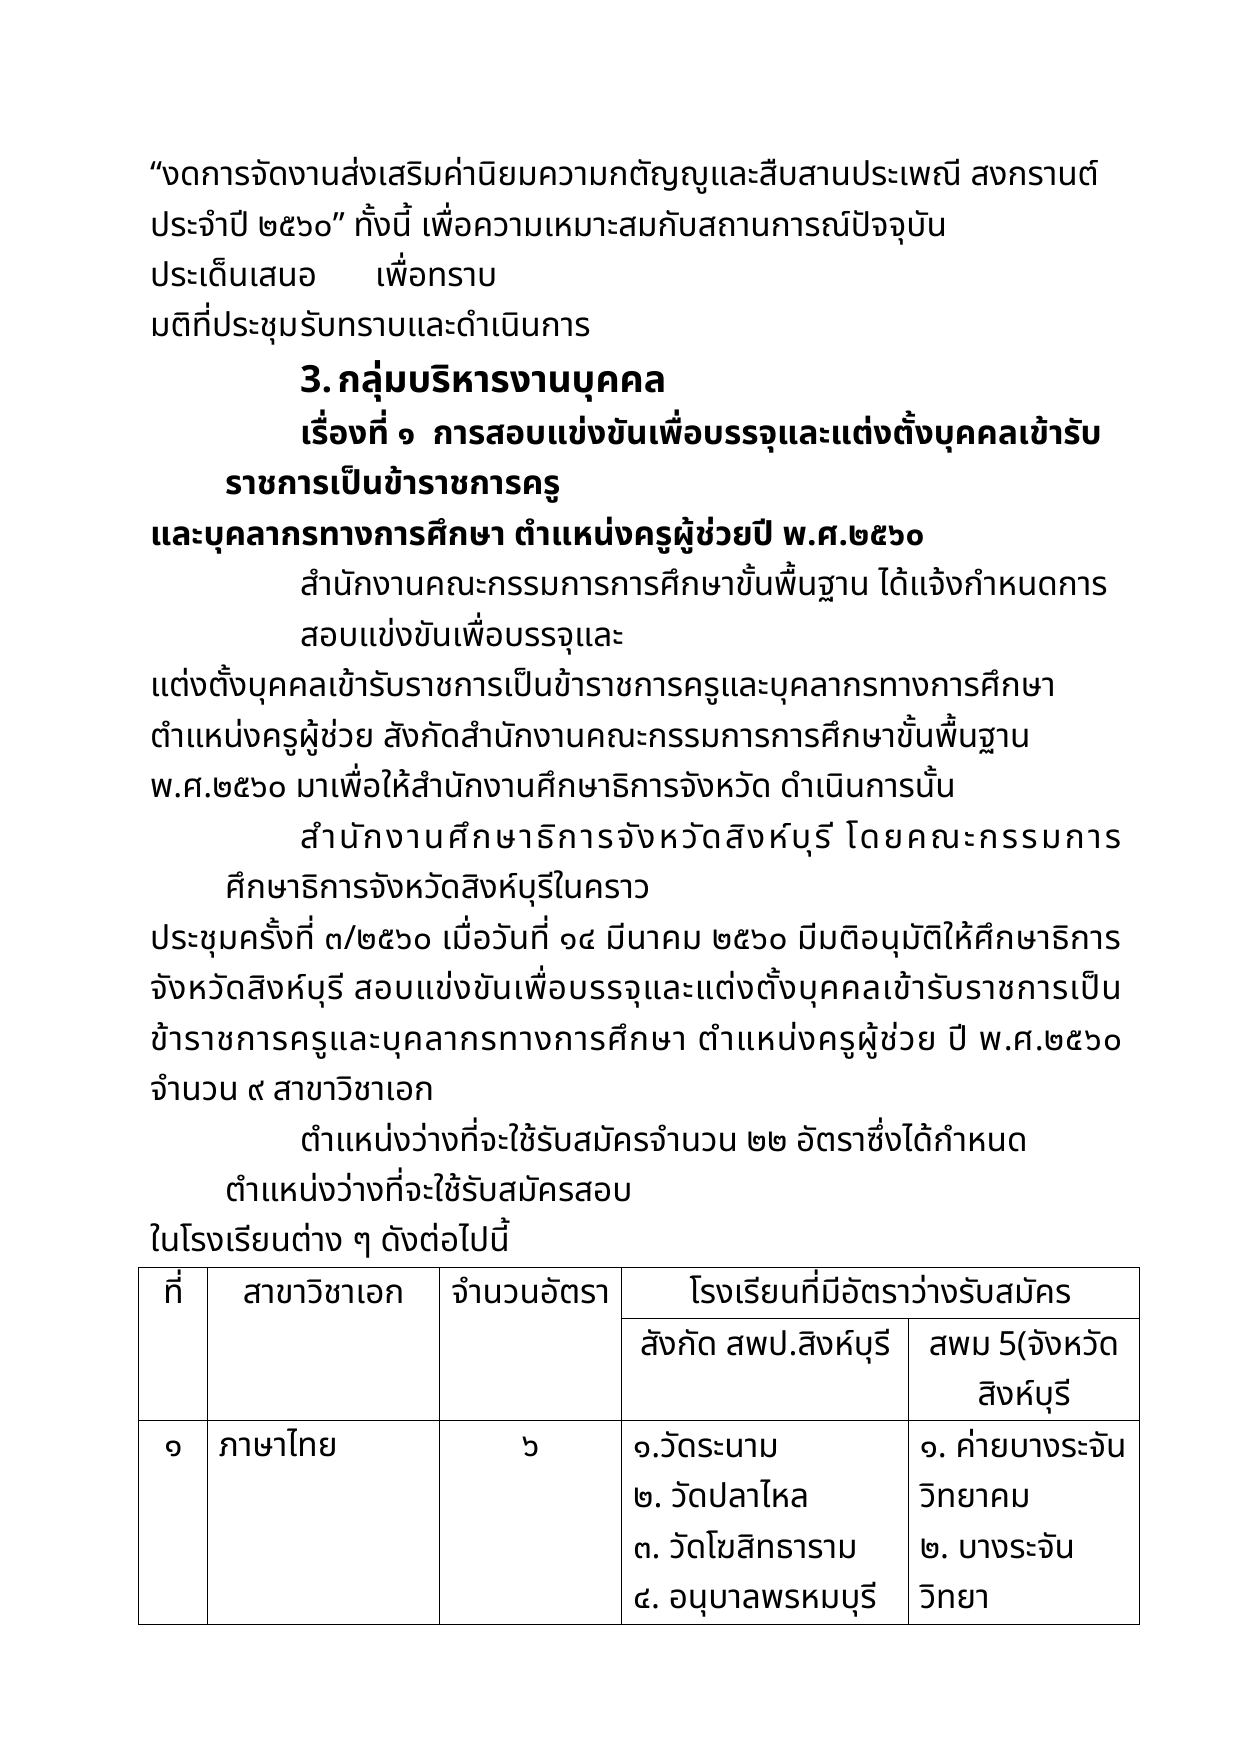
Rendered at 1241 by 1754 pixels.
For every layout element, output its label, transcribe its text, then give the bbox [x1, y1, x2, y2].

text ประชุมครั้งที่ ๓/๒๕๖๐ เมื่อวันที่ ๑๔ มีนาคม ๒๕๖๐ มีมติอนุมัติให้ศึกษาธิการจังหวัดสิงห์บุรี สอบแข่งขันเพื่อบรรจุและแต่งตั้งบุคคลเข้ารับราชการเป็นข้าราชการครูและบุคลากรทางการศึกษา ตำแหน่งครูผู้ช่วย ปี พ.ศ.๒๕๖๐ จำนวน ๙ สาขาวิชาเอก [150, 913, 1122, 1116]
table_cell ๑.วัดระนาม ๒. วัดปลาไหล ๓. วัดโฆสิทธาราม ๔. อนุบาลพรหมบุรี [622, 1421, 908, 1624]
list กลุ่มบริหารงานบุคคล [300, 352, 1122, 409]
table_header ที่ [139, 1268, 207, 1318]
text “งดการจัดงานส่งเสริมค่านิยมความกตัญญูและสืบสานประเพณี สงกรานต์ ประจำปี ๒๕๖๐” ทั้งนี้ เพื่อความเหมาะสมกับสถานการณ์ปัจจุบัน [150, 150, 1122, 251]
text มติที่ประชุม รับทราบและดำเนินการ [150, 301, 1122, 352]
table_header โรงเรียนที่มีอัตราว่างรับสมัคร [622, 1268, 1139, 1318]
table_cell ๖ [440, 1421, 621, 1624]
text แต่งตั้งบุคคลเข้ารับราชการเป็นข้าราชการครูและบุคลากรทางการศึกษา ตำแหน่งครูผู้ช่วย สังกัดสำนักงานคณะกรรมการการศึกษาขั้นพื้นฐาน พ.ศ.๒๕๖๐ มาเพื่อให้สำนักงานศึกษาธิการจังหวัด ดำเนินการนั้น [150, 661, 1122, 813]
text ในโรงเรียนต่าง ๆ ดังต่อไปนี้ [150, 1216, 1122, 1267]
table_header จำนวนอัตรา [440, 1268, 621, 1318]
table_cell [139, 1318, 207, 1420]
text เรื่องที่ ๑ การสอบแข่งขันเพื่อบรรจุและแต่งตั้งบุคคลเข้ารับราชการเป็นข้าราชการครู [225, 409, 1122, 510]
table_cell [208, 1318, 439, 1420]
table_cell ภาษาไทย [208, 1421, 439, 1624]
table_cell สพม5(จังหวัดสิงห์บุรี [909, 1319, 1139, 1420]
text สำนักงานศึกษาธิการจังหวัดสิงห์บุรี โดยคณะกรรมการศึกษาธิการจังหวัดสิงห์บุรีในคราว [225, 813, 1122, 913]
table_header สาขาวิชาเอก [208, 1268, 439, 1318]
text และบุคลากรทางการศึกษา ตำแหน่งครูผู้ช่วยปี พ.ศ.๒๕๖๐ [150, 510, 1122, 560]
table_cell ๑ [139, 1421, 207, 1624]
text ประเด็นเสนอ เพื่อทราบ [150, 251, 1122, 301]
table_cell ๑. ค่ายบางระจันวิทยาคม ๒. บางระจันวิทยา [909, 1421, 1139, 1624]
text สำนักงานคณะกรรมการการศึกษาขั้นพื้นฐาน ได้แจ้งกำหนดการสอบแข่งขันเพื่อบรรจุและ [300, 560, 1122, 661]
table_cell สังกัด สพป.สิงห์บุรี [622, 1319, 908, 1420]
table_cell [440, 1318, 621, 1420]
text ตำแหน่งว่างที่จะใช้รับสมัครจำนวน ๒๒ อัตราซึ่งได้กำหนดตำแหน่งว่างที่จะใช้รับสมัครสอบ [225, 1116, 1122, 1216]
